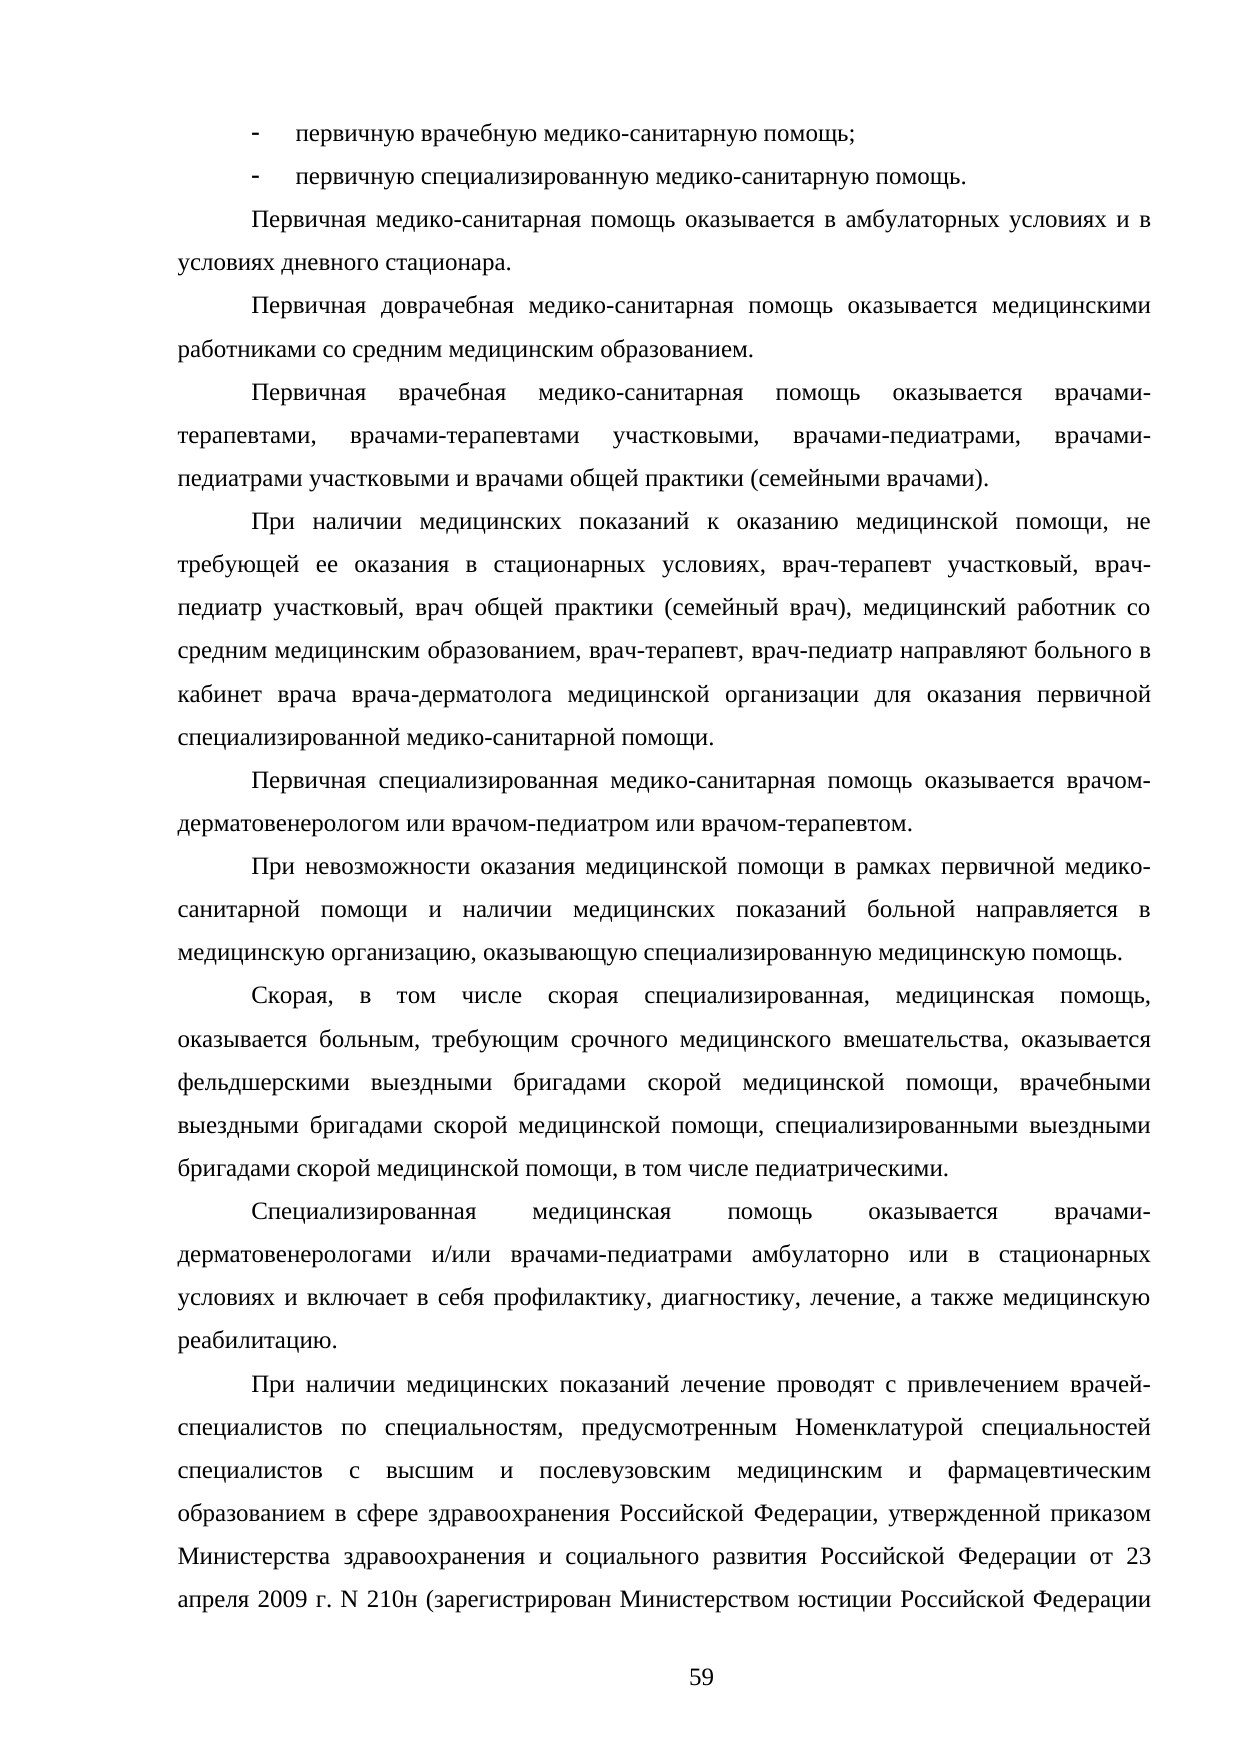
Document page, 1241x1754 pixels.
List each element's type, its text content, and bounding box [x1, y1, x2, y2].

text Первичная медико-санитарная помощь оказывается в амбулаторных условиях и в условиях дневного стационара. [177, 204, 1152, 276]
text При невозможности оказания медицинской помощи в рамках первичной медико-санитарной помощи и наличии медицинских показаний больной направляется в медицинскую организацию, оказывающую специализированную медицинскую помощь. [177, 851, 1152, 966]
text Первичная специализированная медико-санитарная помощь оказывается врачом-дерматовенерологом или врачом-педиатром или врачом-терапевтом. [177, 765, 1152, 837]
list первичную врачебную медико-санитарную помощь; [251, 118, 1152, 147]
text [177, 1369, 1152, 1613]
text Первичная врачебная медико-санитарная помощь оказывается врачами-терапевтами, врачами-терапевтами участковыми, врачами-педиатрами, врачами-педиатрами участковыми и врачами общей практики (семейными врачами). [177, 377, 1152, 492]
text Первичная доврачебная медико-санитарная помощь оказывается медицинскими работниками со средним медицинским образованием. [177, 291, 1152, 362]
list первичную специализированную медико-санитарную помощь. [251, 161, 1152, 190]
text При наличии медицинских показаний к оказанию медицинской помощи, не требующей ее оказания в стационарных условиях, врач-терапевт участковый, врач-педиатр участковый, врач общей практики (семейный врач), медицинский работник со средним медицинским образованием, врач-терапевт, врач-педиатр направляют больного в кабинет врача врача-дерматолога медицинской организации для оказания первичной специализированной медико-санитарной помощи. [177, 506, 1152, 751]
text Скорая, в том числе скорая специализированная, медицинская помощь, оказывается больным, требующим срочного медицинского вмешательства, оказывается фельдшерскими выездными бригадами скорой медицинской помощи, врачебными выездными бригадами скорой медицинской помощи, специализированными выездными бригадами скорой медицинской помощи, в том числе педиатрическими. [177, 981, 1152, 1182]
text Специализированная медицинская помощь оказывается врачами-дерматовенерологами и/или врачами-педиатрами амбулаторно или в стационарных условиях и включает в себя профилактику, диагностику, лечение, а также медицинскую реабилитацию. [177, 1196, 1152, 1354]
